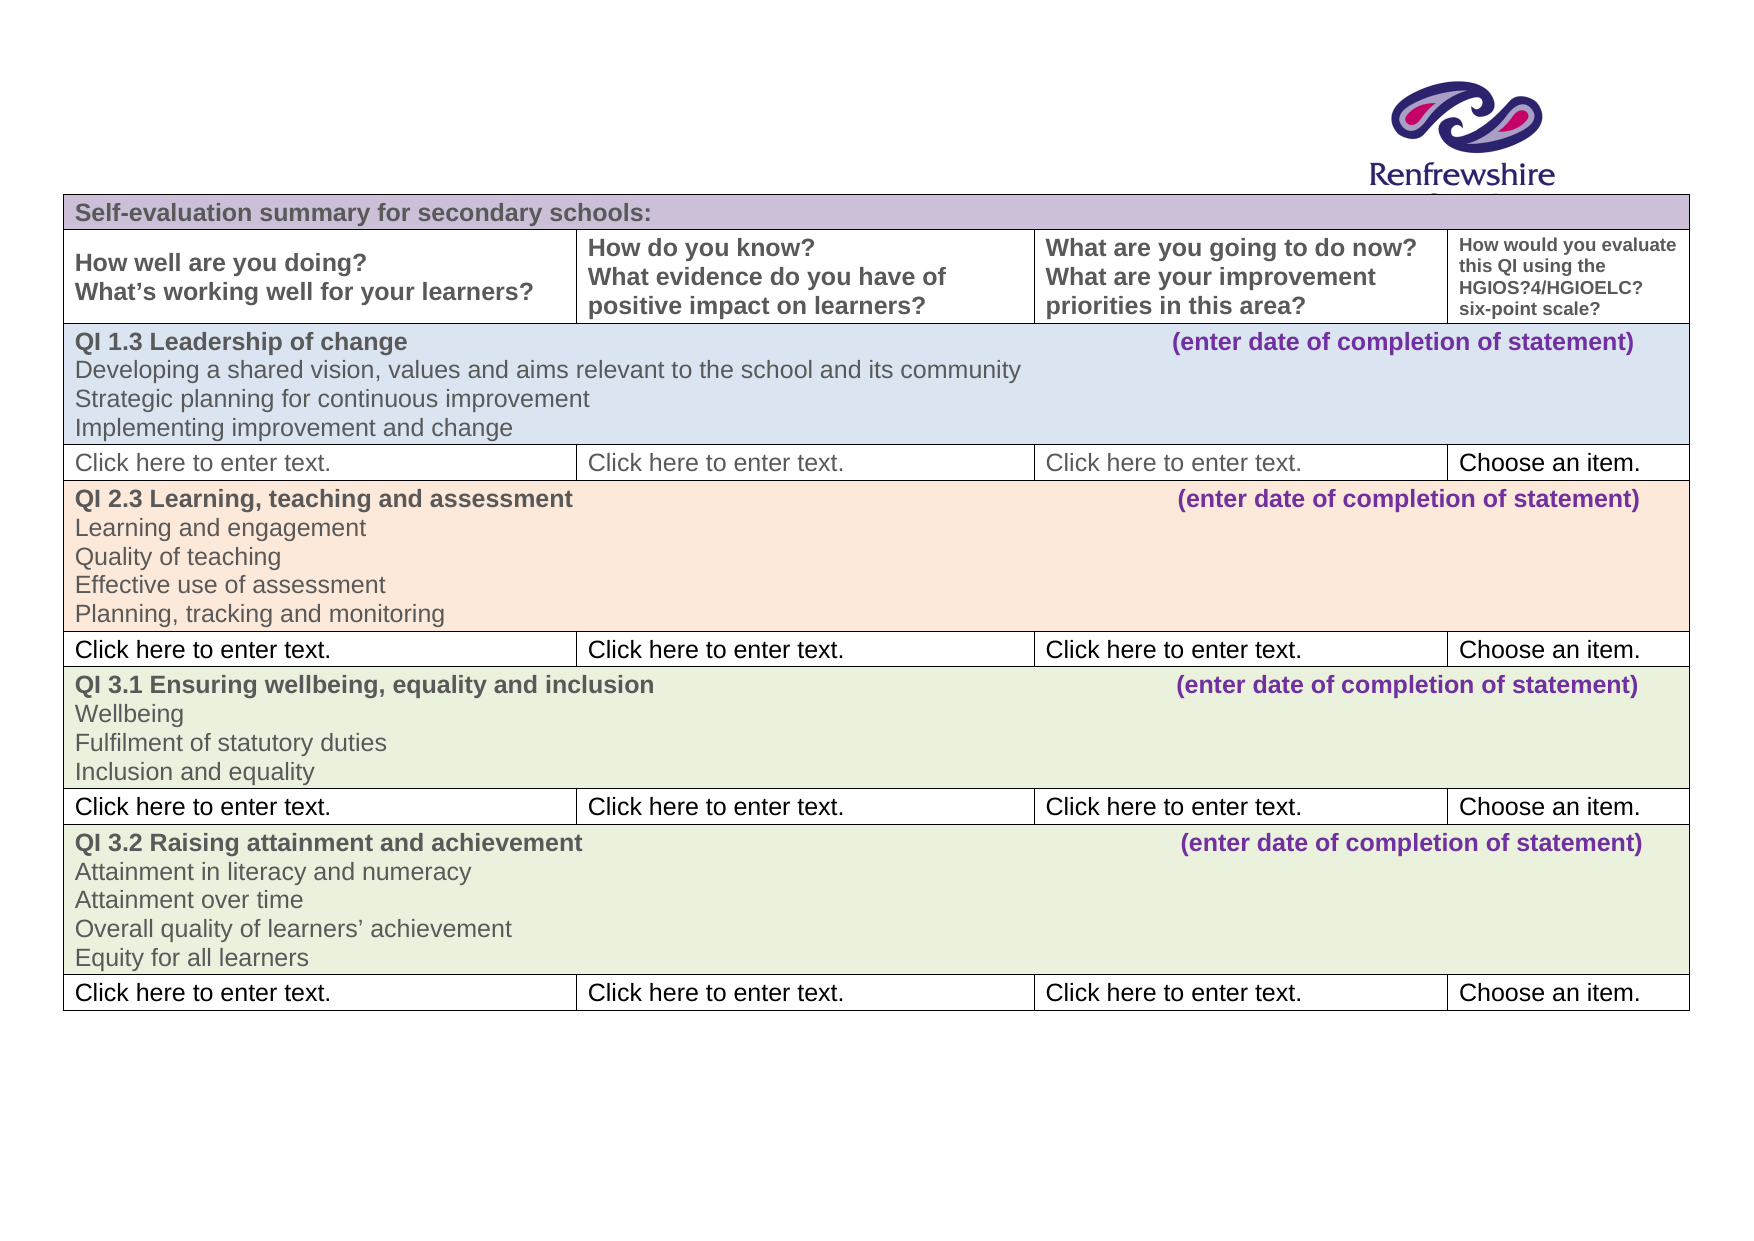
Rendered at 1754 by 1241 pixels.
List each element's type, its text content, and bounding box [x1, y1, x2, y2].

table_cell How well are you doing? What’s working well for your learners? [64, 230, 576, 322]
table_header Self-evaluation summary for secondary schools: [64, 195, 1689, 229]
table_cell How do you know? What evidence do you have of positive impact on learners? [577, 230, 1034, 322]
table_cell How would you evaluate this QI using the HGIOS?4/HGIOELC? six-point scale? [1448, 230, 1689, 322]
table_cell QI 3.1 Ensuring wellbeing, equality and inclusion (enter date of completion of statement) Wellbeing Fulfilment of statutory duties Inclusion and equality [64, 667, 1689, 788]
table_cell What are you going to do now? What are your improvement priorities in this area? [1035, 230, 1447, 322]
table_cell QI 3.2 Raising attainment and achievement (enter date of completion of statement) Attainment in literacy and numeracy Attainment over time Overall quality of learners’ achievement Equity for all learners [64, 825, 1689, 974]
table_cell QI 1.3 Leadership of change (enter date of completion of statement) Developing a shared vision, values and aims relevant to the school and its community Strategic planning for continuous improvement Implementing improvement and change [64, 324, 1689, 444]
table_cell QI 2.3 Learning, teaching and assessment (enter date of completion of statement) Learning and engagement Quality of teaching Effective use of assessment Planning, tracking and monitoring [64, 481, 1689, 631]
